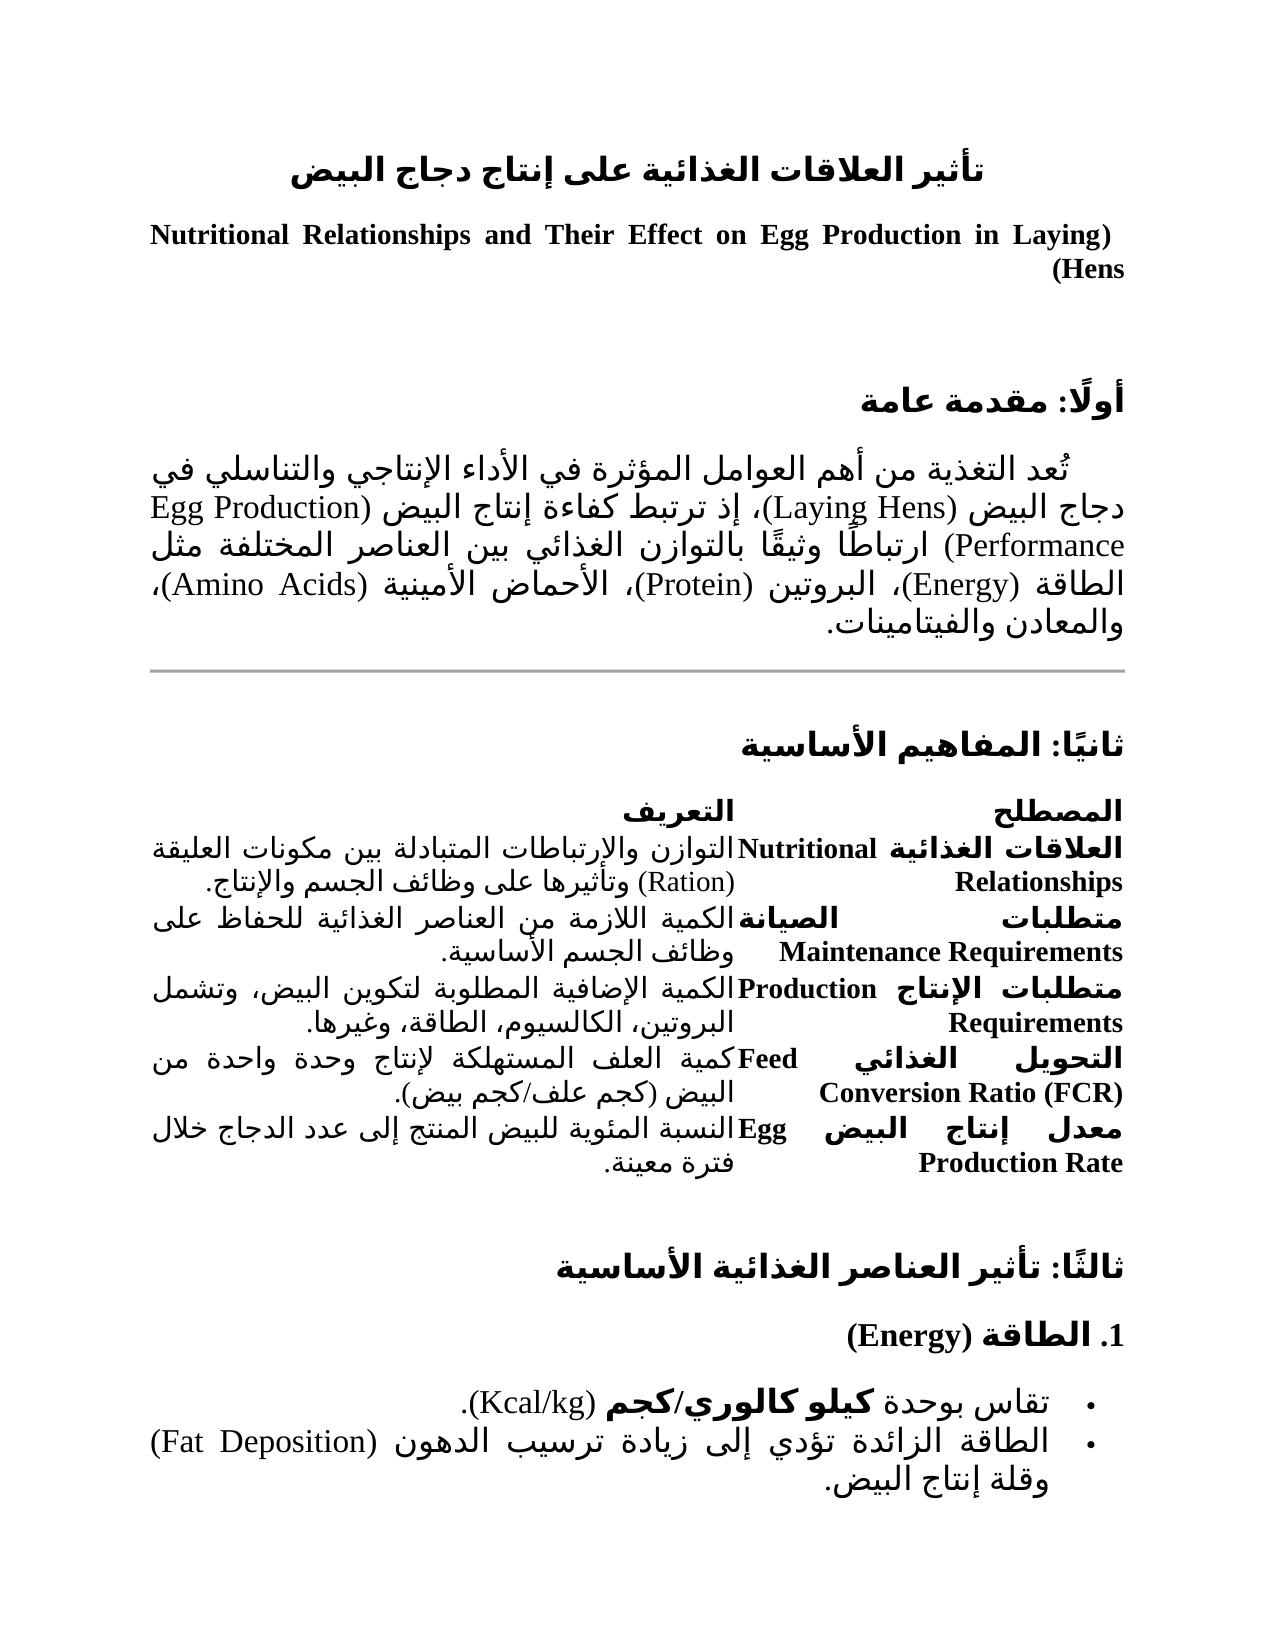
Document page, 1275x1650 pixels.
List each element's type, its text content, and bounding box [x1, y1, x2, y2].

table_cell النسبة المئوية للبيض المنتج إلى عدد الدجاج خلال فترة معينة. [150, 1110, 737, 1180]
table_header المصطلح [737, 793, 1125, 829]
table_cell كمية العلف المستهلكة لإنتاج وحدة واحدة من البيض (كجم علف/كجم بيض). [150, 1040, 737, 1110]
text 1. الطاقة (Energy) [150, 1315, 1125, 1354]
table_cell العلاقات الغذائية Nutritional Relationships [737, 829, 1125, 899]
text تُعد التغذية من أهم العوامل المؤثرة في الأداء الإنتاجي والتناسلي في دجاج البيض (Laying Hens)، إذ ترتبط كفاءة إنتاج البيض (Egg Production Performance) ارتباطًا وثيقًا بالتوازن الغذائي بين العناصر المختلفة مثل الطاقة (Energy)، البروتين (Protein)، الأحماض الأمينية (Amino Acids)، والمعادن والفيتامينات. [150, 449, 1125, 640]
table_cell التوازن والارتباطات المتبادلة بين مكونات العليقة (Ration) وتأثيرها على وظائف الجسم والإنتاج. [150, 829, 737, 899]
text ثالثًا: تأثير العناصر الغذائية الأساسية [150, 1248, 1125, 1286]
table_cell معدل إنتاج البيض Egg Production Rate [737, 1110, 1125, 1180]
table_cell الكمية اللازمة من العناصر الغذائية للحفاظ على وظائف الجسم الأساسية. [150, 900, 737, 970]
table_cell متطلبات الصيانة Maintenance Requirements [737, 900, 1125, 970]
table_cell التحويل الغذائي Feed Conversion Ratio (FCR) [737, 1040, 1125, 1110]
table_header التعريف [150, 793, 737, 829]
table_cell الكمية الإضافية المطلوبة لتكوين البيض، وتشمل البروتين، الكالسيوم، الطاقة، وغيرها. [150, 970, 737, 1040]
list الطاقة الزائدة تؤدي إلى زيادة ترسيب الدهون (Fat Deposition) وقلة إنتاج البيض. [150, 1421, 1087, 1498]
list تقاس بوحدة كيلو كالوري/كجم (Kcal/kg). [150, 1383, 1087, 1421]
text ثانيًا: المفاهيم الأساسية [150, 725, 1125, 763]
text تأثير العلاقات الغذائية على إنتاج دجاج البيض [150, 150, 1125, 188]
text أولًا: مقدمة عامة [150, 381, 1125, 419]
table_cell متطلبات الإنتاج Production Requirements [737, 970, 1125, 1040]
text (Nutritional Relationships and Their Effect on Egg Production in Laying Hens) [150, 217, 1125, 284]
